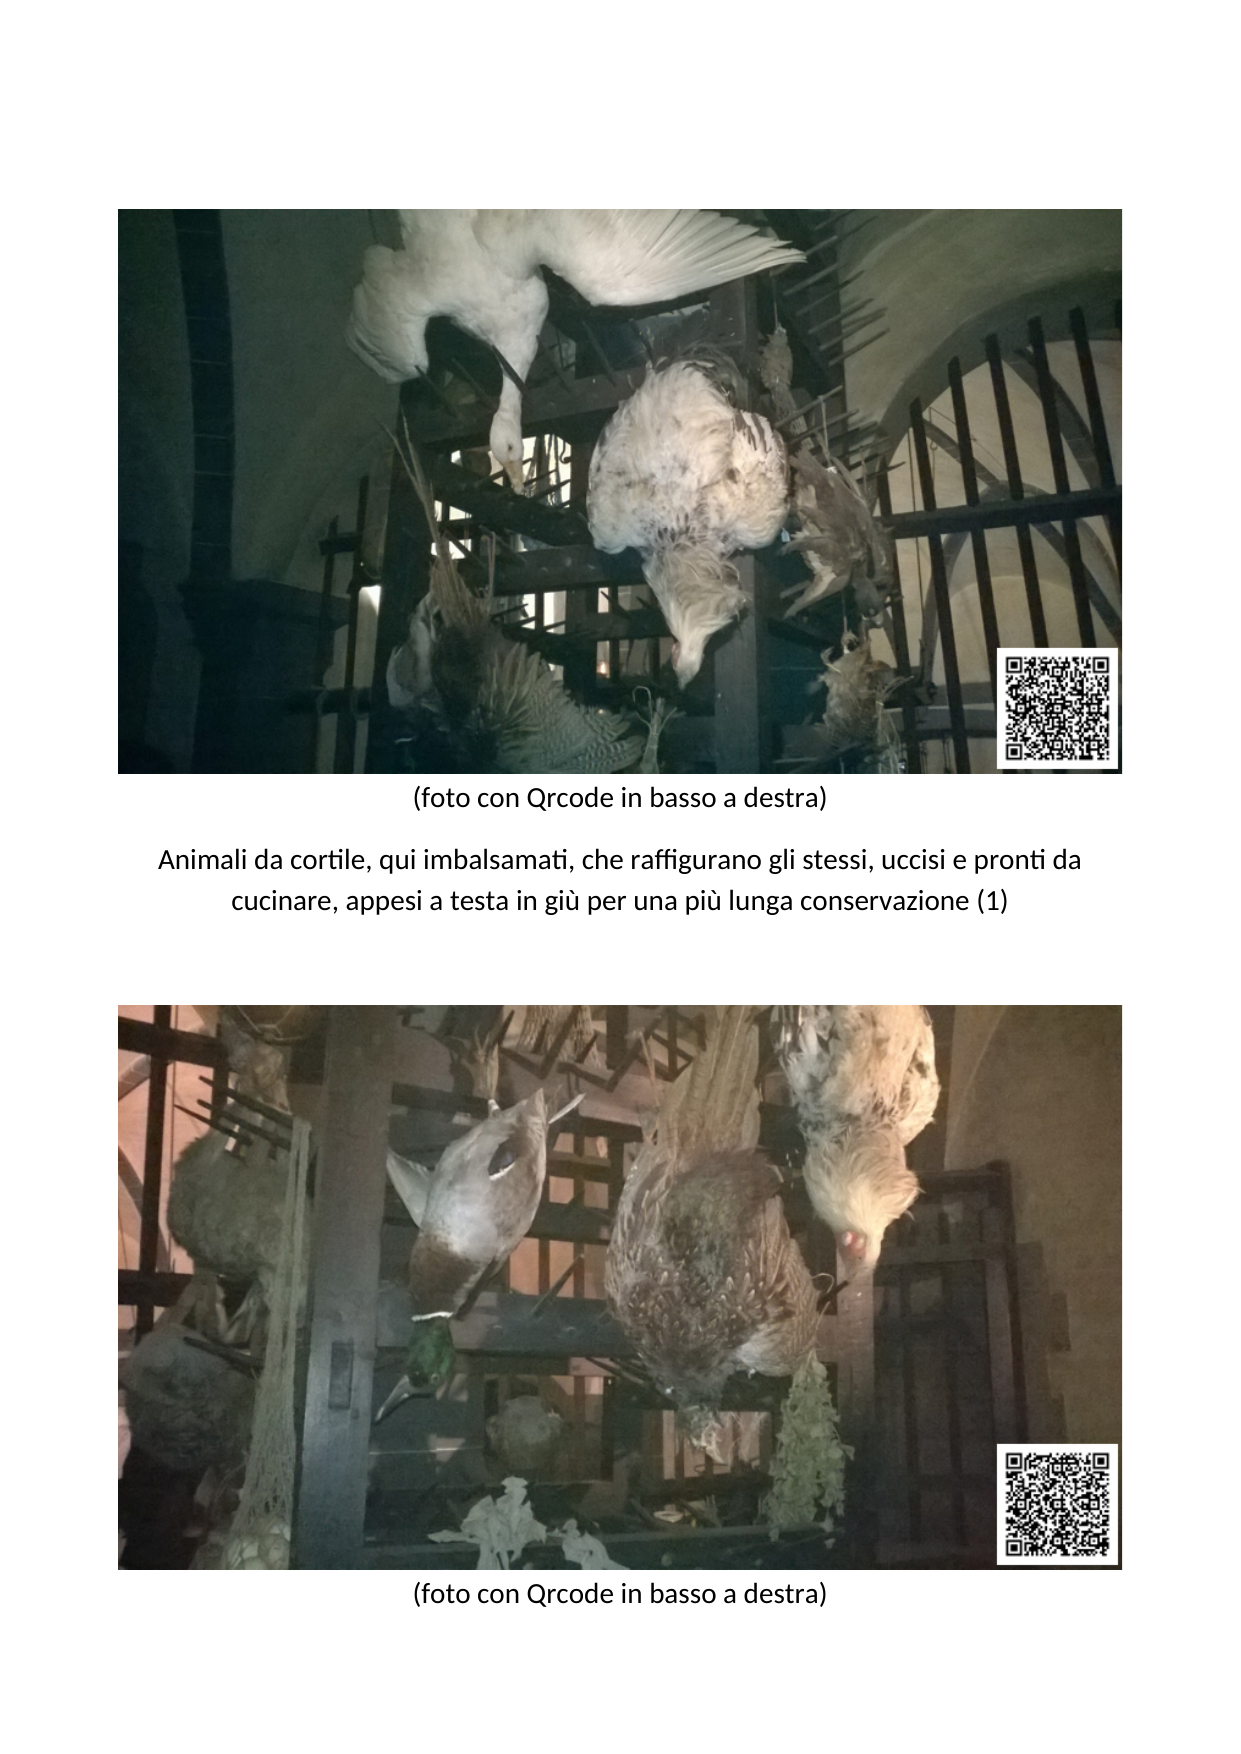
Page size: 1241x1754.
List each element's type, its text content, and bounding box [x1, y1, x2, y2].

picture [118, 209, 1123, 774]
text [118, 1570, 1122, 1610]
text Animali da cortile, qui imbalsamati, che raffigurano gli stessi, uccisi e pronti da cucinare, appesi a testa in giù per una più lunga conservazione (1) [118, 841, 1122, 917]
text (foto con Qrcode in basso a destra) [118, 774, 1122, 814]
picture [118, 1005, 1123, 1570]
